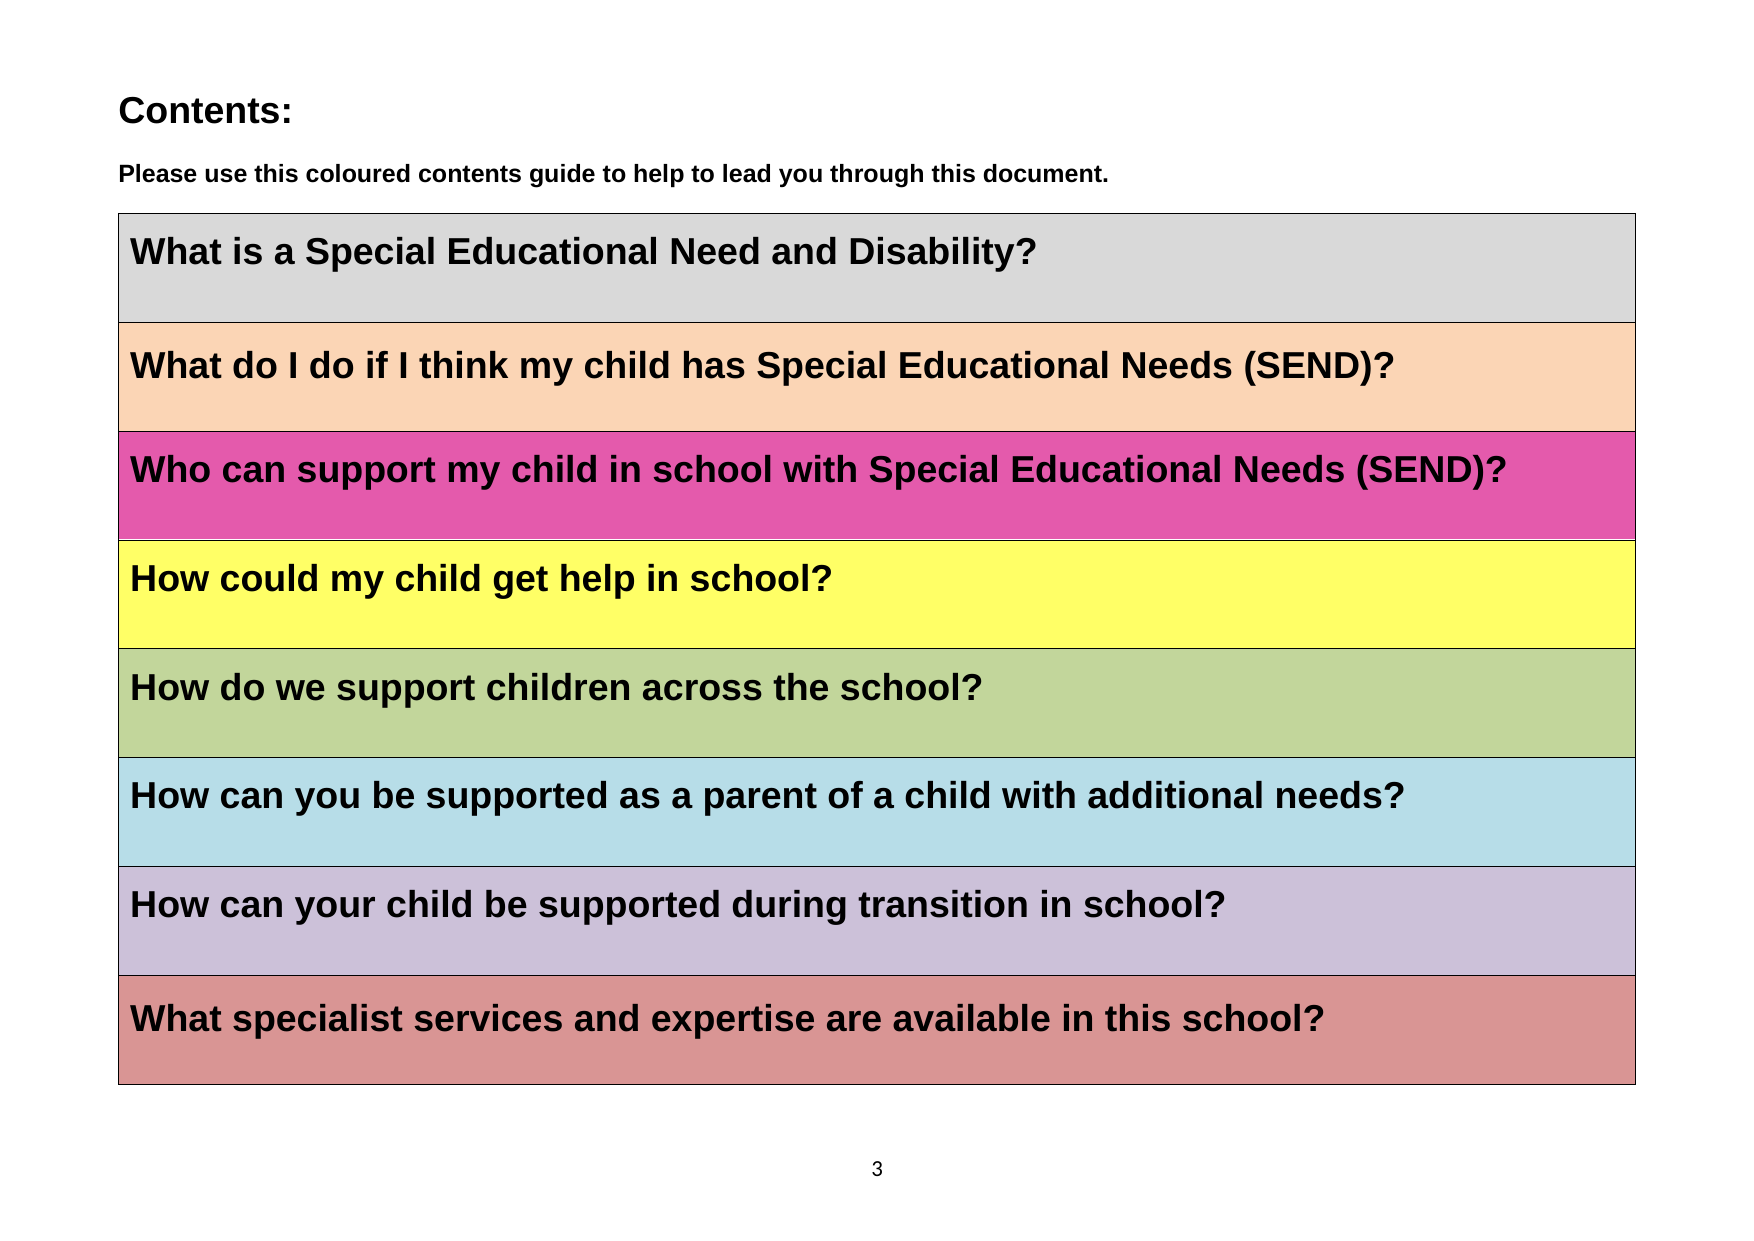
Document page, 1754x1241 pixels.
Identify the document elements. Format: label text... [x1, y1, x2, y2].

table_cell What specialist services and expertise are available in this school? [119, 976, 1635, 1084]
table_cell How can you be supported as a parent of a child with additional needs? [119, 758, 1635, 866]
table_cell Who can support my child in school with Special Educational Needs (SEND)? [119, 432, 1635, 539]
table_cell What do I do if I think my child has Special Educational Needs (SEND)? [119, 323, 1635, 431]
table_cell How do we support children across the school? [119, 649, 1635, 757]
table_cell How can your child be supported during transition in school? [119, 867, 1635, 975]
text Please use this coloured contents guide to help to lead you through this document. [118, 159, 1636, 188]
text Contents: [118, 89, 1636, 132]
table_header What is a Special Educational Need and Disability? [119, 214, 1635, 322]
table_cell How could my child get help in school? [119, 541, 1635, 648]
